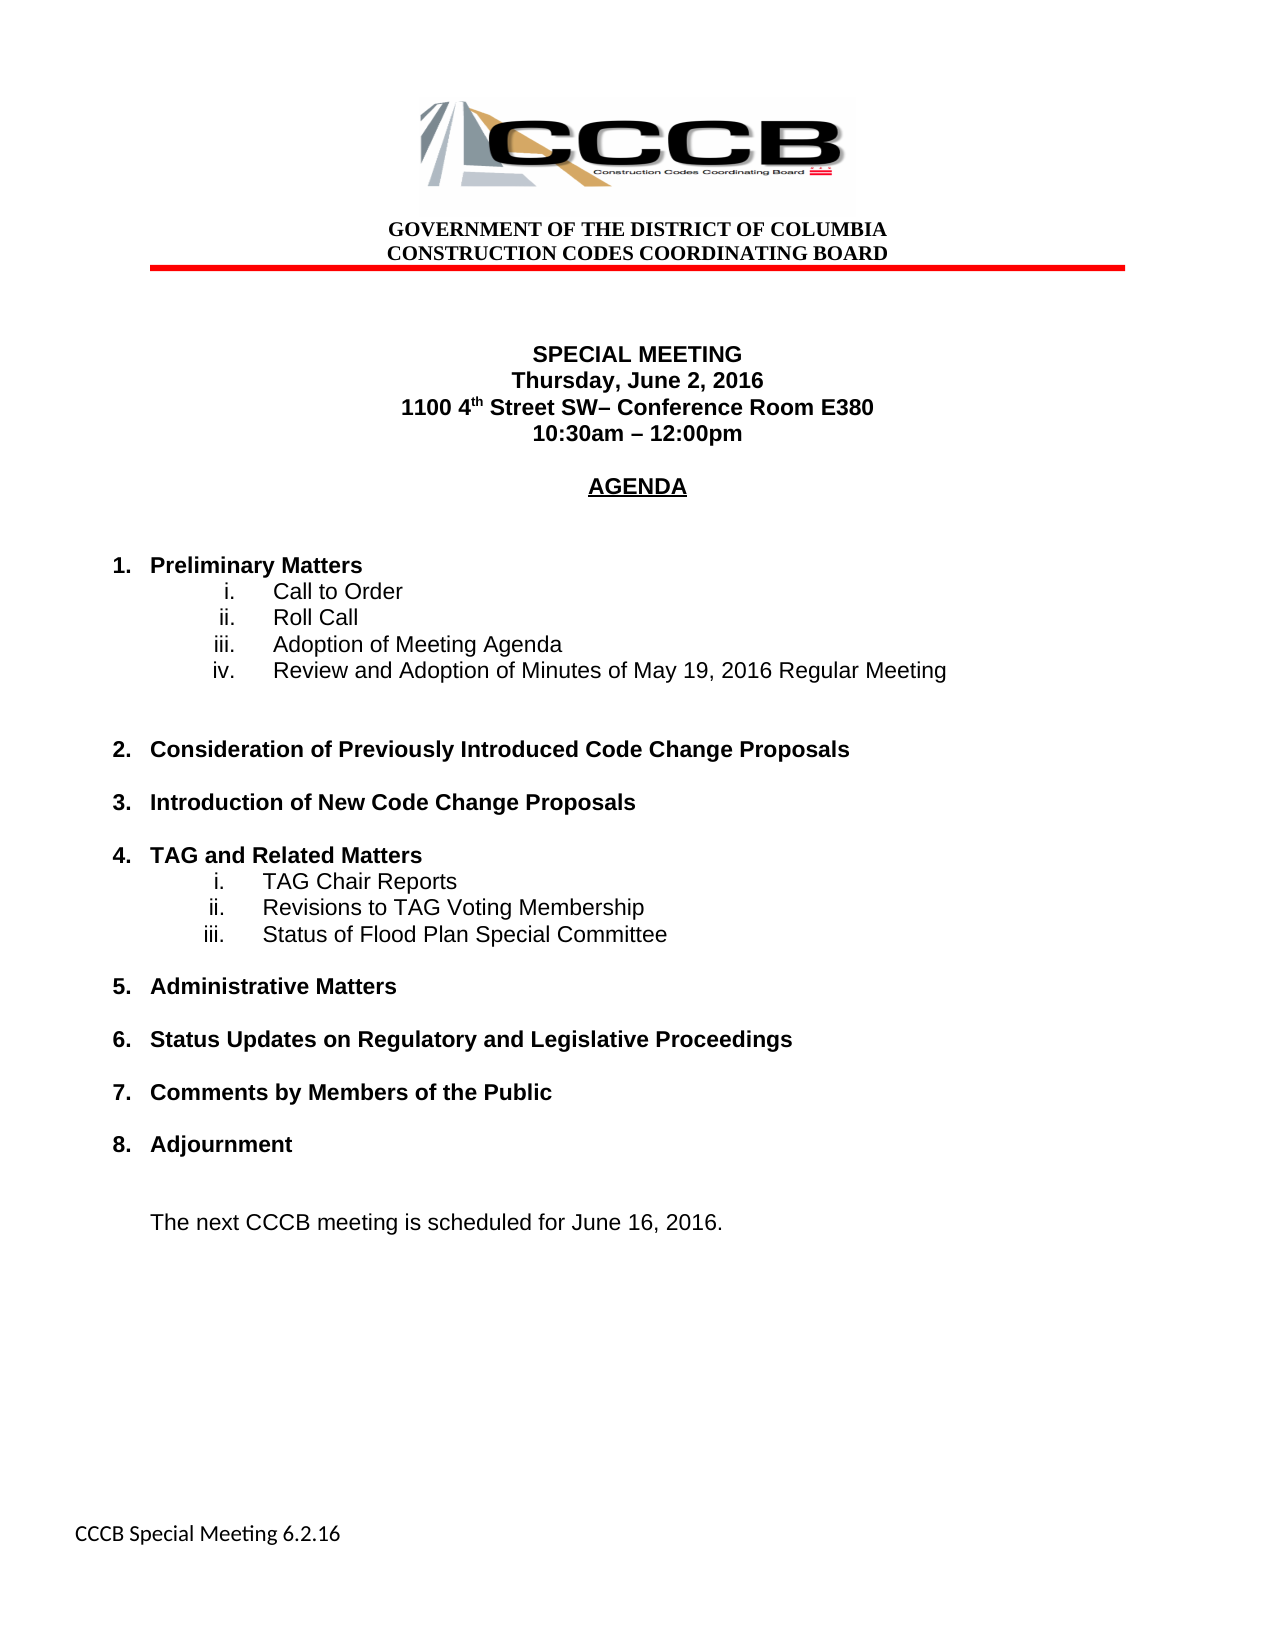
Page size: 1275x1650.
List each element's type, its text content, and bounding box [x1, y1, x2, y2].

text 1100 4th Street SW– Conference Room E380 [75, 393, 1200, 420]
list Consideration of Previously Introduced Code Change Proposals [112, 736, 1200, 762]
text AGENDA [75, 473, 1200, 499]
list Status Updates on Regulatory and Legislative Proceedings [112, 1026, 1200, 1052]
list Roll Call [235, 604, 1200, 631]
text The next CCCB meeting is scheduled for June 16, 2016. [150, 1209, 1200, 1235]
list Introduction of New Code Change Proposals [112, 789, 1200, 815]
list Comments by Members of the Public [112, 1079, 1200, 1105]
list TAG and Related Matters [112, 842, 1200, 868]
list Administrative Matters [112, 973, 1200, 1000]
list Adjournment [112, 1131, 1200, 1158]
list Review and Adoption of Minutes of May 19, 2016 Regular Meeting [235, 657, 1200, 683]
list Revisions to TAG Voting Membership [225, 894, 1200, 921]
list TAG Chair Reports [225, 868, 1200, 894]
list Call to Order [235, 578, 1200, 604]
list Preliminary Matters [112, 552, 1200, 578]
text SPECIAL MEETING [75, 341, 1200, 367]
text Thursday, June 2, 2016 [75, 367, 1200, 393]
list Adoption of Meeting Agenda [235, 631, 1200, 657]
list Status of Flood Plan Special Committee [225, 921, 1200, 947]
text 10:30am – 12:00pm [75, 420, 1200, 446]
picture [418, 97, 857, 217]
